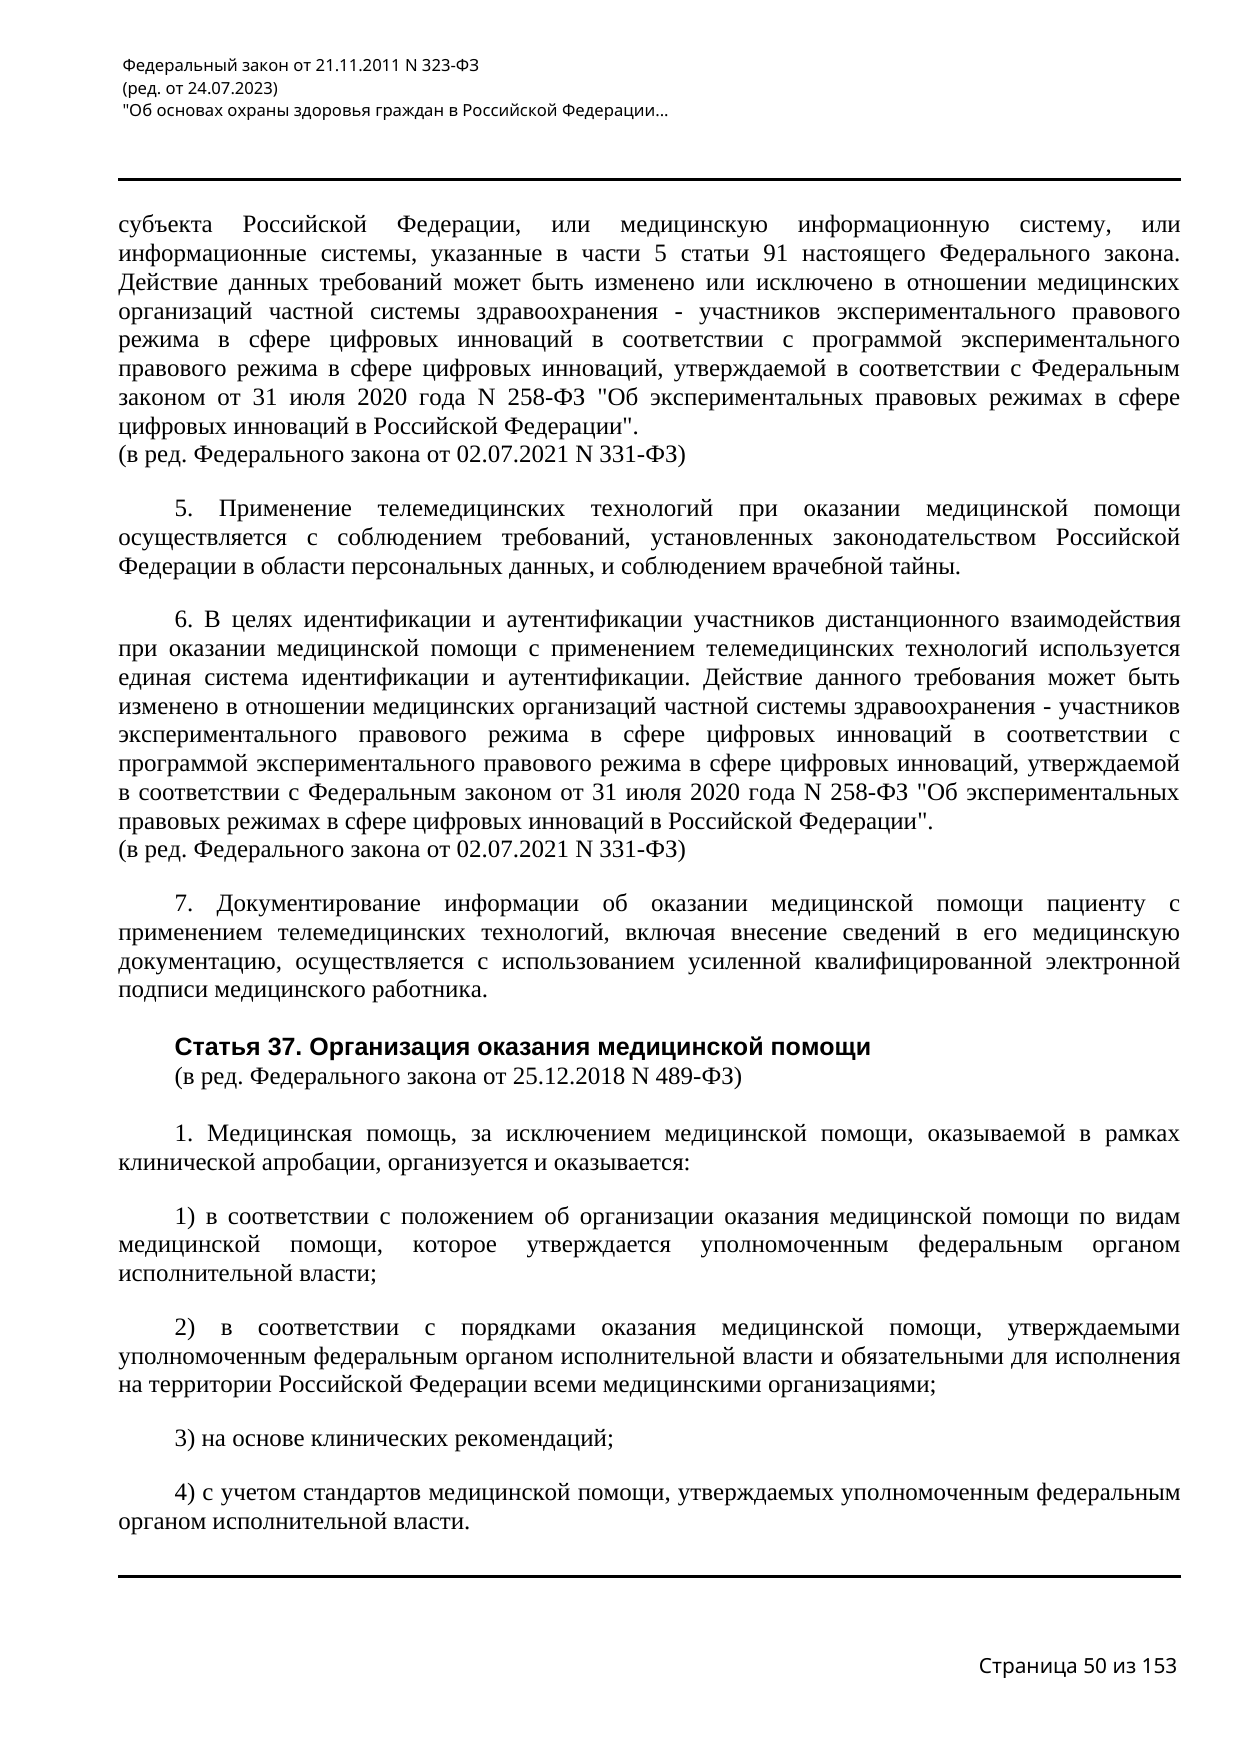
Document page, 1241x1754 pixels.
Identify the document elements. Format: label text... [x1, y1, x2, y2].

text (в ред. Федерального закона от 02.07.2021 N 331-ФЗ) [118, 439, 1181, 468]
title Статья 37. Организация оказания медицинской помощи [118, 1032, 1181, 1061]
text (в ред. Федерального закона от 02.07.2021 N 331-ФЗ) [118, 834, 1181, 863]
text 1) в соответствии с положением об организации оказания медицинской помощи по видам медицинской помощи, которое утверждается уполномоченным федеральным органом исполнительной власти; [118, 1201, 1181, 1287]
text 6. В целях идентификации и аутентификации участников дистанционного взаимодействия при оказании медицинской помощи с применением телемедицинских технологий используется единая система идентификации и аутентификации. Действие данного требования может быть изменено в отношении медицинских организаций частной системы здравоохранения - участников экспериментального правового режима в сфере цифровых инноваций в соответствии с программой экспериментального правового режима в сфере цифровых инноваций, утверждаемой в соответствии с Федеральным законом от 31 июля 2020 года N 258-ФЗ "Об экспериментальных правовых режимах в сфере цифровых инноваций в Российской Федерации". [118, 604, 1181, 834]
text 4) с учетом стандартов медицинской помощи, утверждаемых уполномоченным федеральным органом исполнительной власти. [118, 1477, 1181, 1534]
text 1. Медицинская помощь, за исключением медицинской помощи, оказываемой в рамках клинической апробации, организуется и оказывается: [118, 1118, 1181, 1176]
text 7. Документирование информации об оказании медицинской помощи пациенту с применением телемедицинских технологий, включая внесение сведений в его медицинскую документацию, осуществляется с использованием усиленной квалифицированной электронной подписи медицинского работника. [118, 888, 1181, 1003]
text 5. Применение телемедицинских технологий при оказании медицинской помощи осуществляется с соблюдением требований, установленных законодательством Российской Федерации в области персональных данных, и соблюдением врачебной тайны. [118, 493, 1181, 579]
text (в ред. Федерального закона от 25.12.2018 N 489-ФЗ) [118, 1061, 1181, 1089]
text 3) на основе клинических рекомендаций; [118, 1423, 1181, 1452]
text 2) в соответствии с порядками оказания медицинской помощи, утверждаемыми уполномоченным федеральным органом исполнительной власти и обязательными для исполнения на территории Российской Федерации всеми медицинскими организациями; [118, 1312, 1181, 1398]
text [118, 209, 1181, 439]
